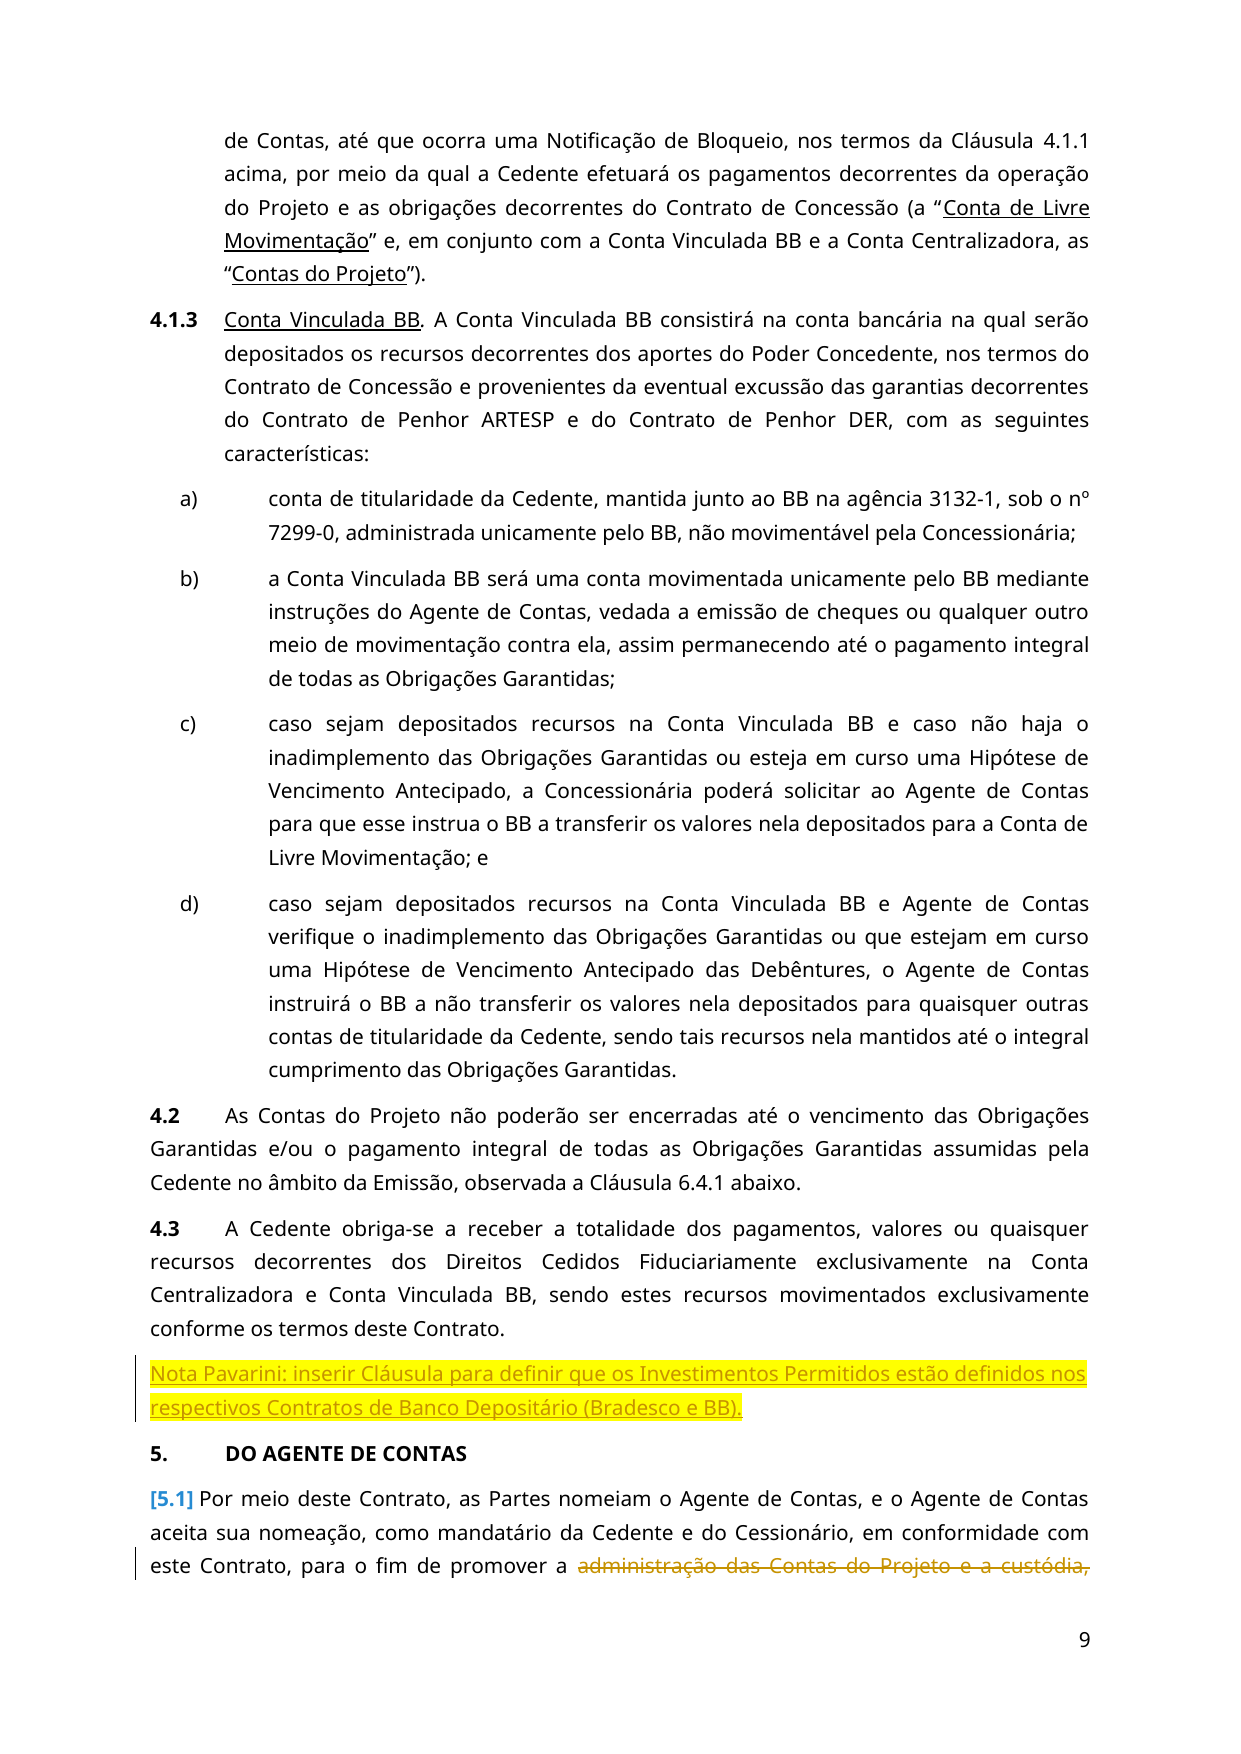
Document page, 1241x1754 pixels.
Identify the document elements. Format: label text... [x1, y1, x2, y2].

list caso sejam depositados recursos na Conta Vinculada BB e caso não haja o inadimplemento das Obrigações Garantidas ou esteja em curso uma Hipótese de Vencimento Antecipado, a Concessionária poderá solicitar ao Agente de Contas para que esse instrua o BB a transferir os valores nela depositados para a Conta de Livre Movimentação; e [179, 705, 1090, 872]
list Conta Vinculada BB. A Conta Vinculada BB consistirá na conta bancária na qual serão depositados os recursos decorrentes dos aportes do Poder Concedente, nos termos do Contrato de Concessão e provenientes da eventual excussão das garantias decorrentes do Contrato de Penhor ARTESP e do Contrato de Penhor DER, com as seguintes características: [150, 301, 1090, 468]
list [150, 122, 1090, 288]
list caso sejam depositados recursos na Conta Vinculada BB e Agente de Contas verifique o inadimplemento das Obrigações Garantidas ou que estejam em curso uma Hipótese de Vencimento Antecipado das Debêntures, o Agente de Contas instruirá o BB a não transferir os valores nela depositados para quaisquer outras contas de titularidade da Cedente, sendo tais recursos nela mantidos até o integral cumprimento das Obrigações Garantidas. [179, 884, 1090, 1084]
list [150, 1480, 1090, 1580]
list conta de titularidade da Cedente, mantida junto ao BB na agência 3132-1, sob o nº 7299-0, administrada unicamente pelo BB, não movimentável pela Concessionária; [179, 480, 1090, 547]
list a Conta Vinculada BB será uma conta movimentada unicamente pelo BB mediante instruções do Agente de Contas, vedada a emissão de cheques ou qualquer outro meio de movimentação contra ela, assim permanecendo até o pagamento integral de todas as Obrigações Garantidas; [179, 559, 1090, 693]
list A Cedente obriga-se a receber a totalidade dos pagamentos, valores ou quaisquer recursos decorrentes dos Direitos Cedidos Fiduciariamente exclusivamente na Conta Centralizadora e Conta Vinculada BB, sendo estes recursos movimentados exclusivamente conforme os termos deste Contrato. [150, 1209, 1090, 1343]
list As Contas do Projeto não poderão ser encerradas até o vencimento das Obrigações Garantidas e/ou o pagamento integral de todas as Obrigações Garantidas assumidas pela Cedente no âmbito da Emissão, observada a Cláusula 6.4.1 abaixo. [150, 1097, 1090, 1197]
list DO AGENTE DE CONTAS [150, 1434, 1090, 1468]
